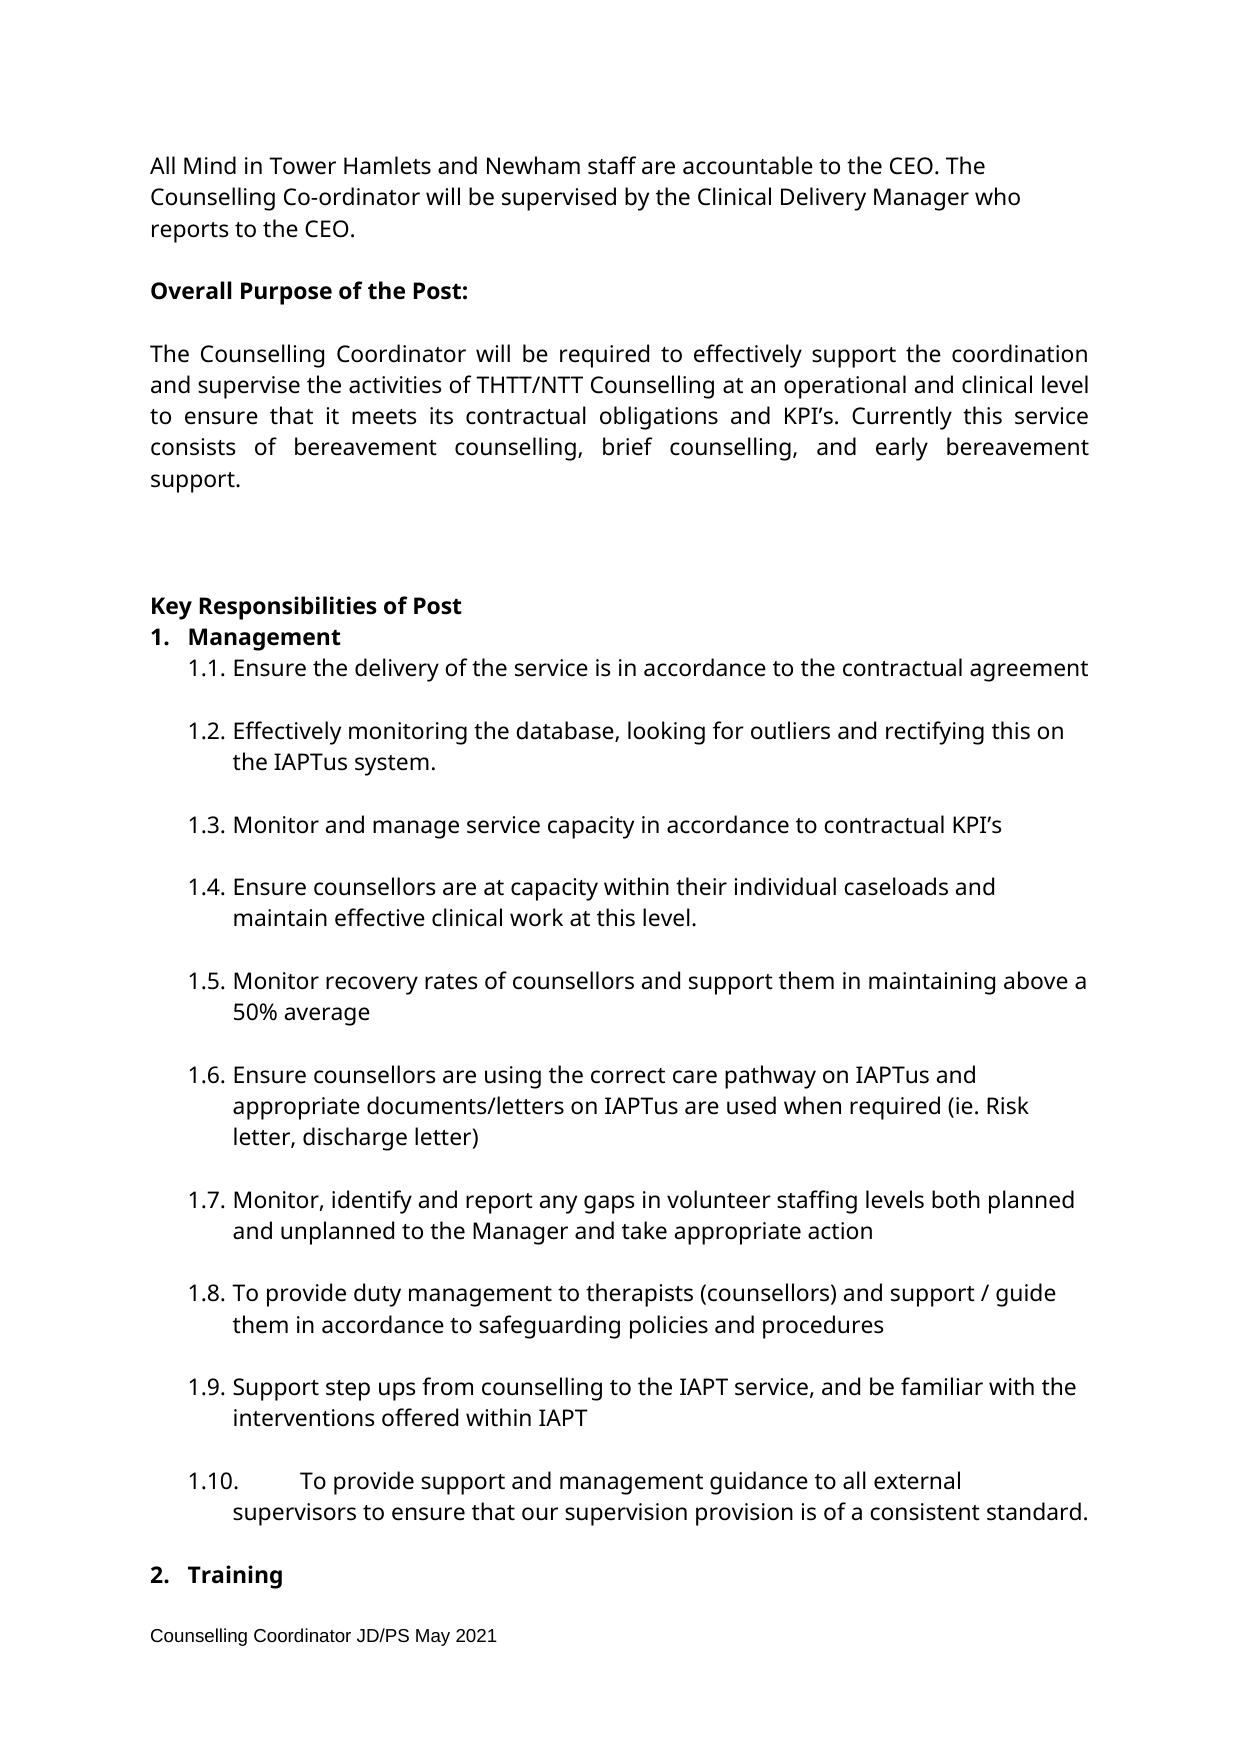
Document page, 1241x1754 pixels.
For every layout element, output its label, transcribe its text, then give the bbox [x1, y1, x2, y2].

list Effectively monitoring the database, looking for outliers and rectifying this on the IAPTus system. [187, 715, 1090, 777]
text The Counselling Coordinator will be required to effectively support the coordination and supervise the activities of THTT/NTT Counselling at an operational and clinical level to ensure that it meets its contractual obligations and KPI’s. Currently this service consists of bereavement counselling, brief counselling, and early bereavement support. [150, 337, 1090, 494]
list Ensure the delivery of the service is in accordance to the contractual agreement [187, 652, 1090, 683]
list Management [150, 621, 1090, 652]
list Ensure counsellors are using the correct care pathway on IAPTus and appropriate documents/letters on IAPTus are used when required (ie. Risk letter, discharge letter) [187, 1058, 1090, 1152]
list To provide support and management guidance to all external supervisors to ensure that our supervision provision is of a consistent standard. [187, 1465, 1090, 1527]
text Overall Purpose of the Post: [150, 275, 1090, 306]
text Key Responsibilities of Post [150, 590, 1090, 621]
list To provide duty management to therapists (counsellors) and support / guide them in accordance to safeguarding policies and procedures [187, 1277, 1090, 1340]
list Monitor, identify and report any gaps in volunteer staffing levels both planned and unplanned to the Manager and take appropriate action [187, 1183, 1090, 1246]
text All Mind in Tower Hamlets and Newham staff are accountable to the CEO. The Counselling Co-ordinator will be supervised by the Clinical Delivery Manager who reports to the CEO. [150, 150, 1090, 244]
list Support step ups from counselling to the IAPT service, and be familiar with the interventions offered within IAPT [187, 1371, 1090, 1433]
list Training [150, 1558, 1090, 1590]
list Monitor recovery rates of counsellors and support them in maintaining above a 50% average [187, 965, 1090, 1027]
list Monitor and manage service capacity in accordance to contractual KPI’s [187, 808, 1090, 840]
list Ensure counsellors are at capacity within their individual caseloads and maintain effective clinical work at this level. [187, 871, 1090, 933]
